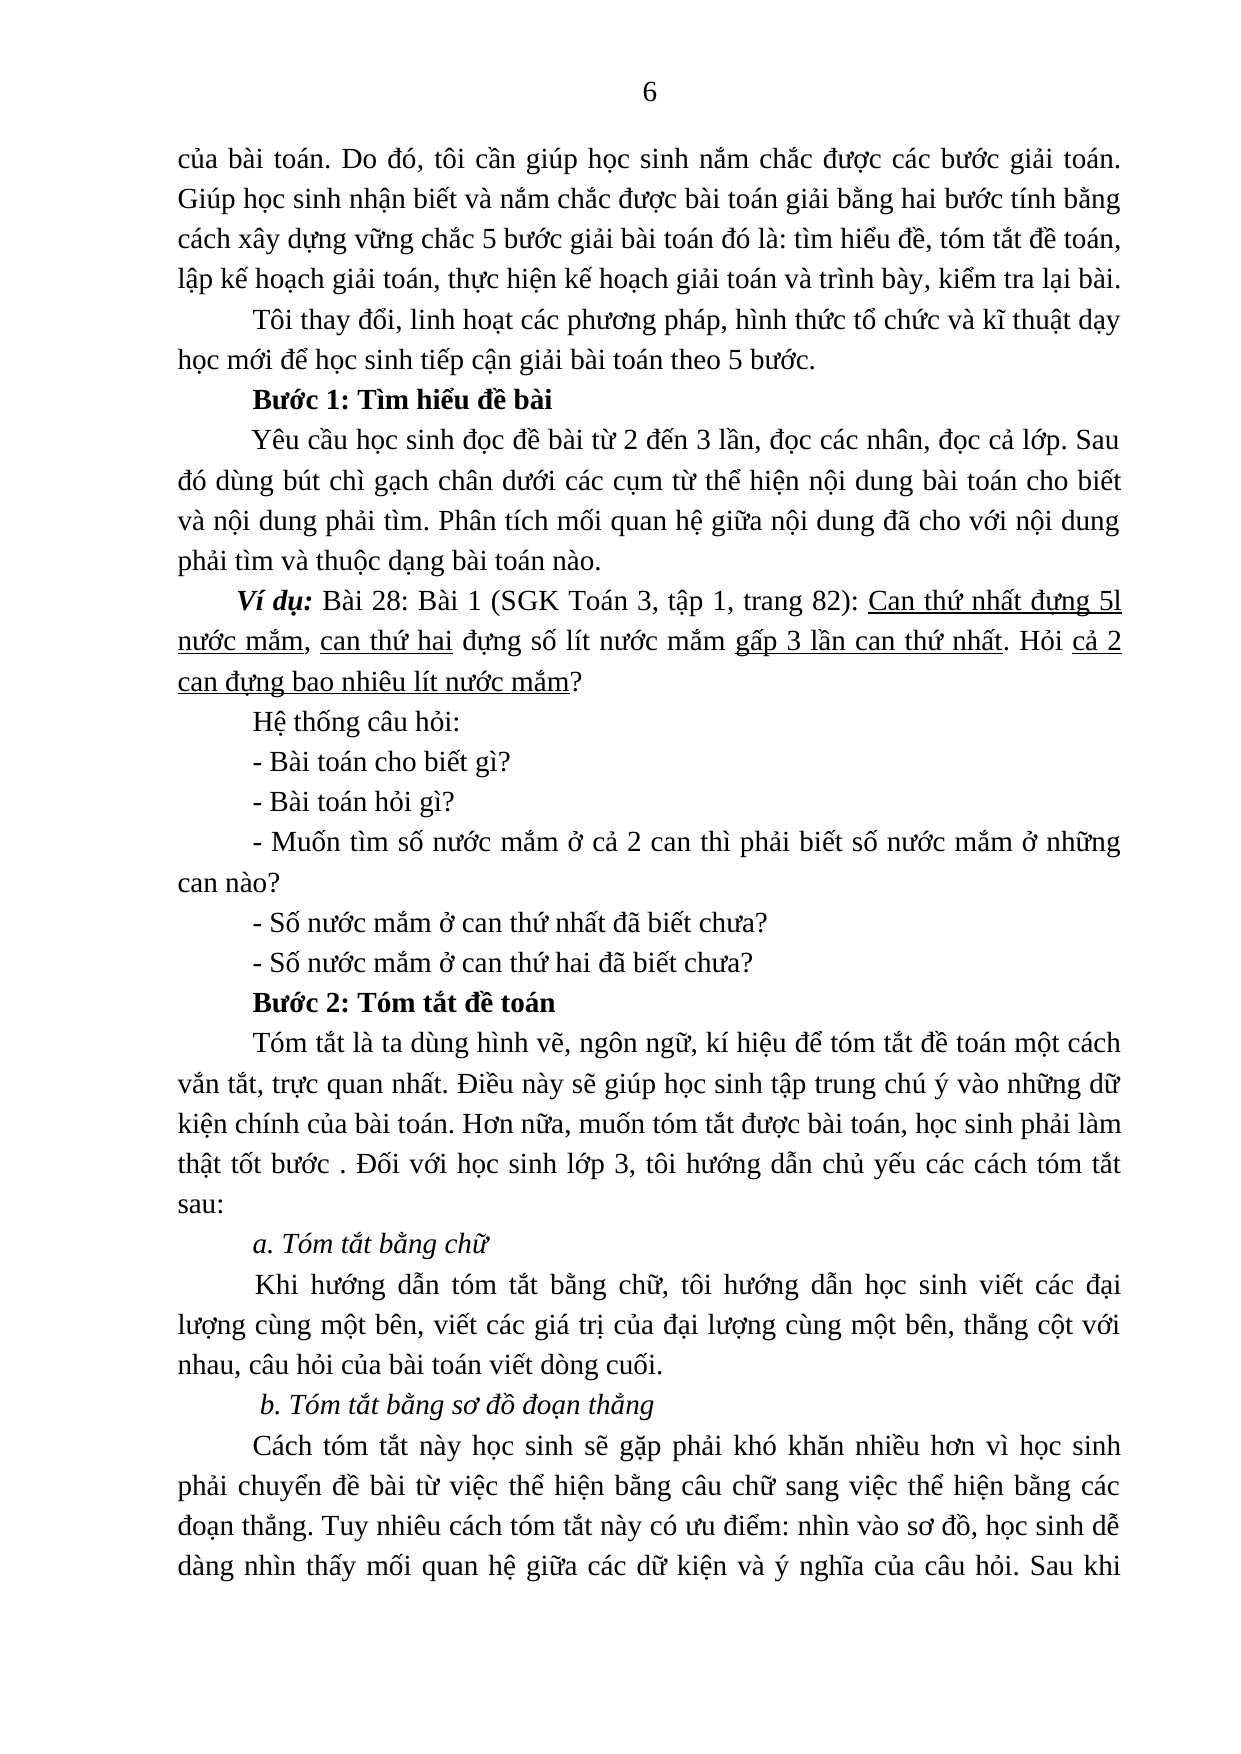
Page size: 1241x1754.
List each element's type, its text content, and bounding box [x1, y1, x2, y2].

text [177, 1428, 1122, 1582]
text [177, 141, 1122, 295]
text a. Tóm tắt bằng chữ [177, 1227, 1122, 1260]
text Yêu cầu học sinh đọc đề bài từ 2 đến 3 lần, đọc các nhân, đọc cả lớp. Sau đó dùng bút chì gạch chân dưới các cụm từ thể hiện nội dung bài toán cho biết và nội dung phải tìm. Phân tích mối quan hệ giữa nội dung đã cho với nội dung phải tìm và thuộc dạng bài toán nào. [177, 422, 1122, 577]
text Tôi thay đổi, linh hoạt các phương pháp, hình thức tổ chức và kĩ thuật dạy học mới để học sinh tiếp cận giải bài toán theo 5 bước. [177, 302, 1122, 376]
text - Số nước mắm ở can thứ nhất đã biết chưa? [177, 905, 1122, 938]
text b. Tóm tắt bằng sơ đồ đoạn thẳng [177, 1387, 1122, 1421]
text Khi hướng dẫn tóm tắt bằng chữ, tôi hướng dẫn học sinh viết các đại lượng cùng một bên, viết các giá trị của đại lượng cùng một bên, thẳng cột với nhau, câu hỏi của bài toán viết dòng cuối. [177, 1267, 1122, 1381]
text - Muốn tìm số nước mắm ở cả 2 can thì phải biết số nước mắm ở những can nào? [177, 824, 1122, 898]
text Ví dụ: Bài 28: Bài 1 (SGK Toán 3, tập 1, trang 82): Can thứ nhất đựng 5l nước mắm, can thứ hai đựng số lít nước mắm gấp 3 lần can thứ nhất. Hỏi cả 2 can đựng bao nhiêu lít nước mắm? [177, 583, 1122, 697]
text - Bài toán hỏi gì? [177, 784, 1122, 818]
text - Bài toán cho biết gì? [177, 744, 1122, 778]
text Hệ thống câu hỏi: [177, 704, 1122, 737]
text Tóm tắt là ta dùng hình vẽ, ngôn ngữ, kí hiệu để tóm tắt đề toán một cách vắn tắt, trực quan nhất. Điều này sẽ giúp học sinh tập trung chú ý vào những dữ kiện chính của bài toán. Hơn nữa, muốn tóm tắt được bài toán, học sinh phải làm thật tốt bước . Đối với học sinh lớp 3, tôi hướng dẫn chủ yếu các cách tóm tắt sau: [177, 1026, 1122, 1220]
text Bước 1: Tìm hiểu đề bài [177, 382, 1122, 416]
text Bước 2: Tóm tắt đề toán [177, 985, 1122, 1019]
text - Số nước mắm ở can thứ hai đã biết chưa? [177, 945, 1122, 979]
